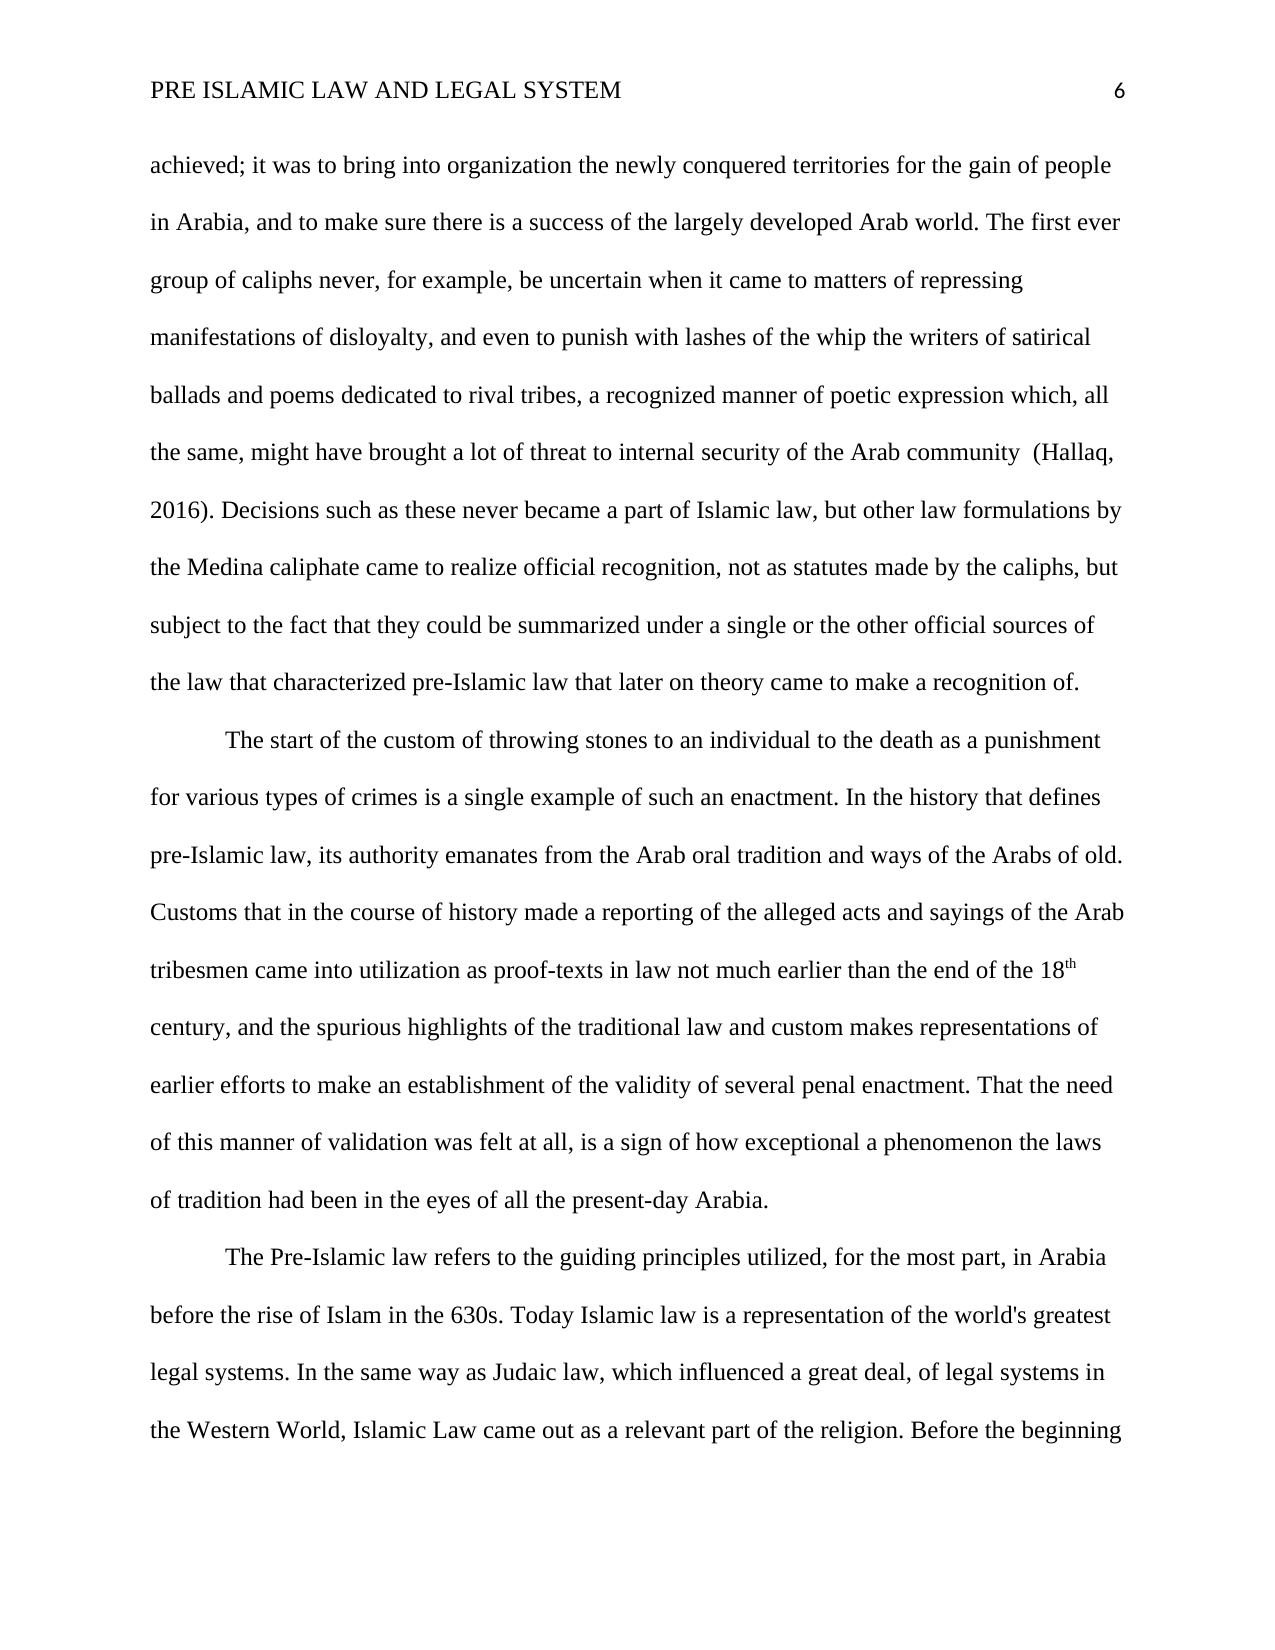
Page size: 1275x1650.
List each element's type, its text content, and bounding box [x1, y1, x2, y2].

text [150, 1242, 1125, 1444]
text The start of the custom of throwing stones to an individual to the death as a punishment for various types of crimes is a single example of such an enactment. In the history that defines pre-Islamic law, its authority emanates from the Arab oral tradition and ways of the Arabs of old. Customs that in the course of history made a reporting of the alleged acts and sayings of the Arab tribesmen came into utilization as proof-texts in law not much earlier than the end of the 18th century, and the spurious highlights of the traditional law and custom makes representations of earlier efforts to make an establishment of the validity of several penal enactment. That the need of this manner of validation was felt at all, is a sign of how exceptional a phenomenon the laws of tradition had been in the eyes of all the present-day Arabia. [150, 725, 1125, 1214]
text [150, 150, 1125, 696]
